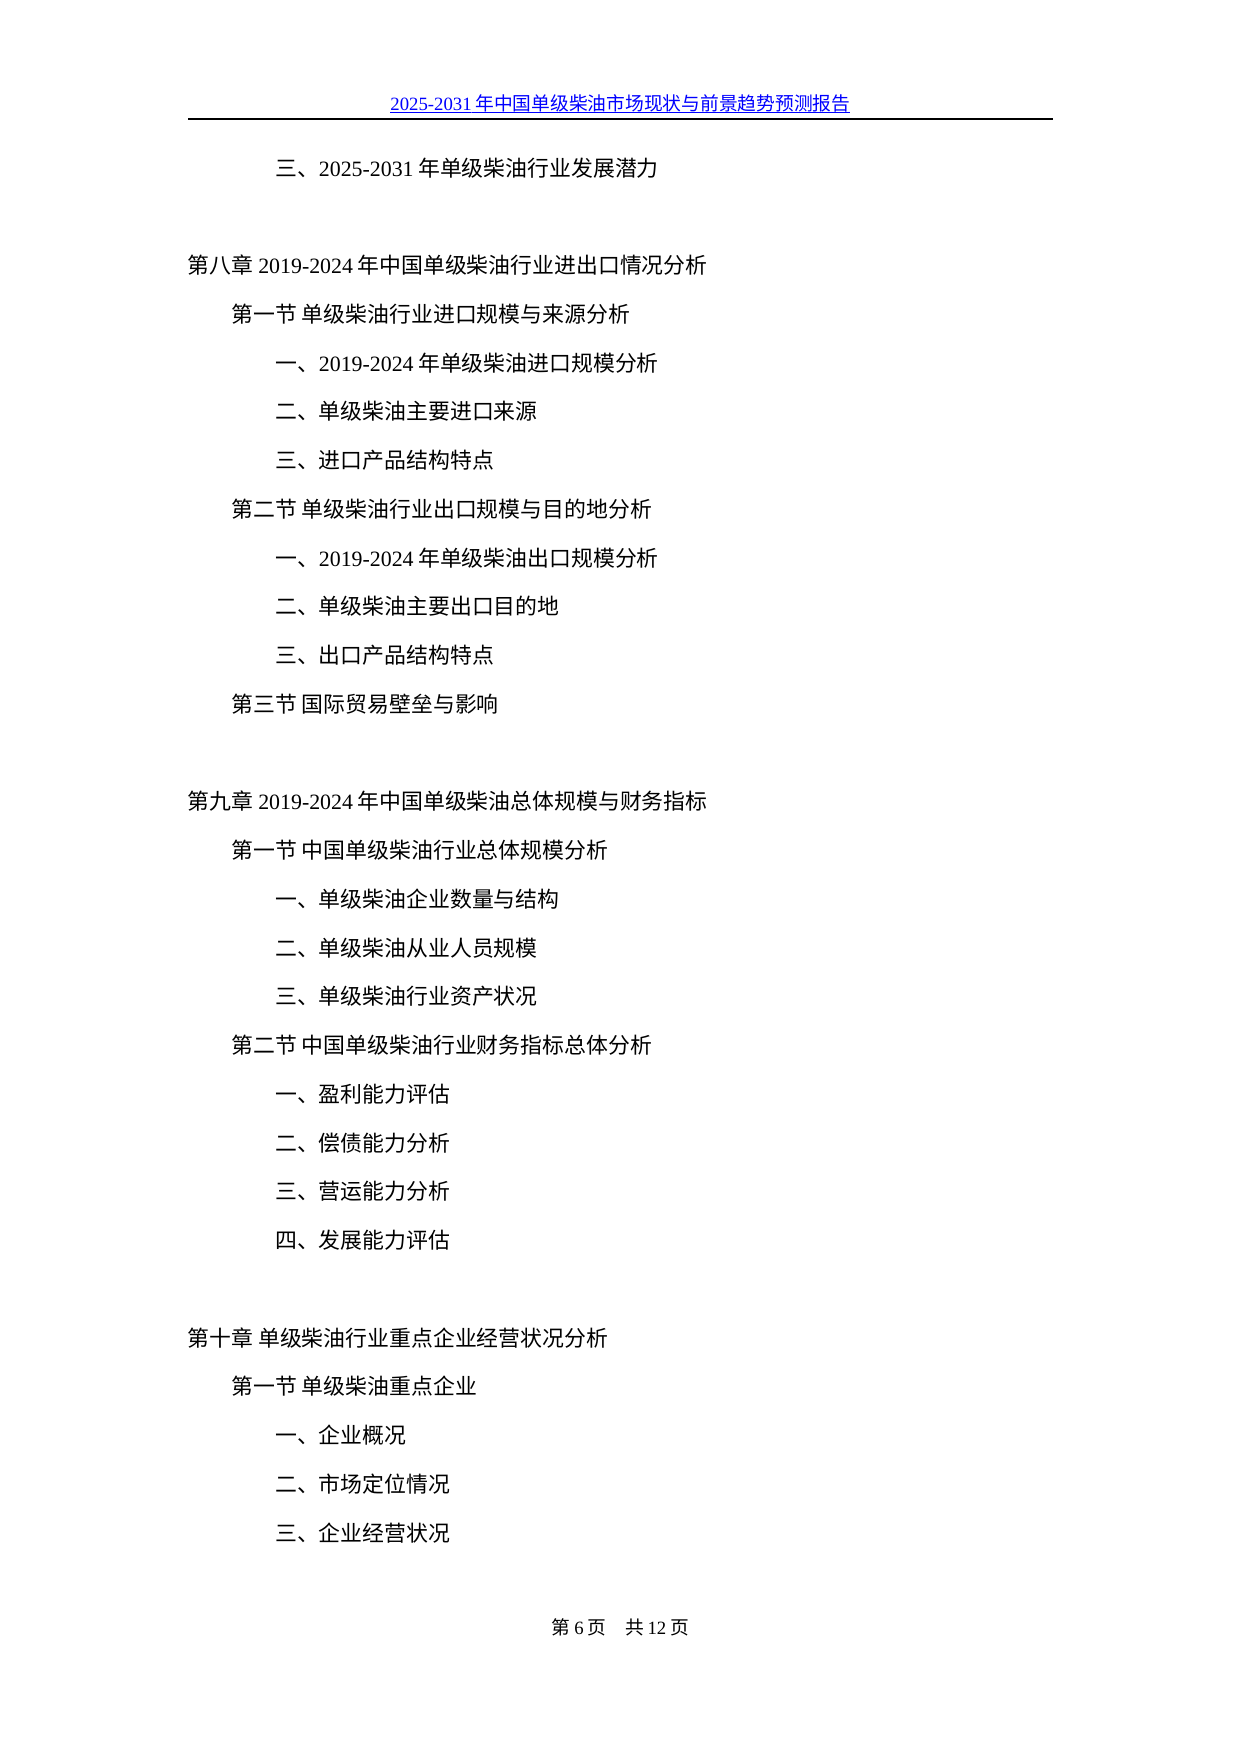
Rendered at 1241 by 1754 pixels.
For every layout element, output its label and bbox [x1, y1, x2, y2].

text [187, 150, 1053, 1548]
